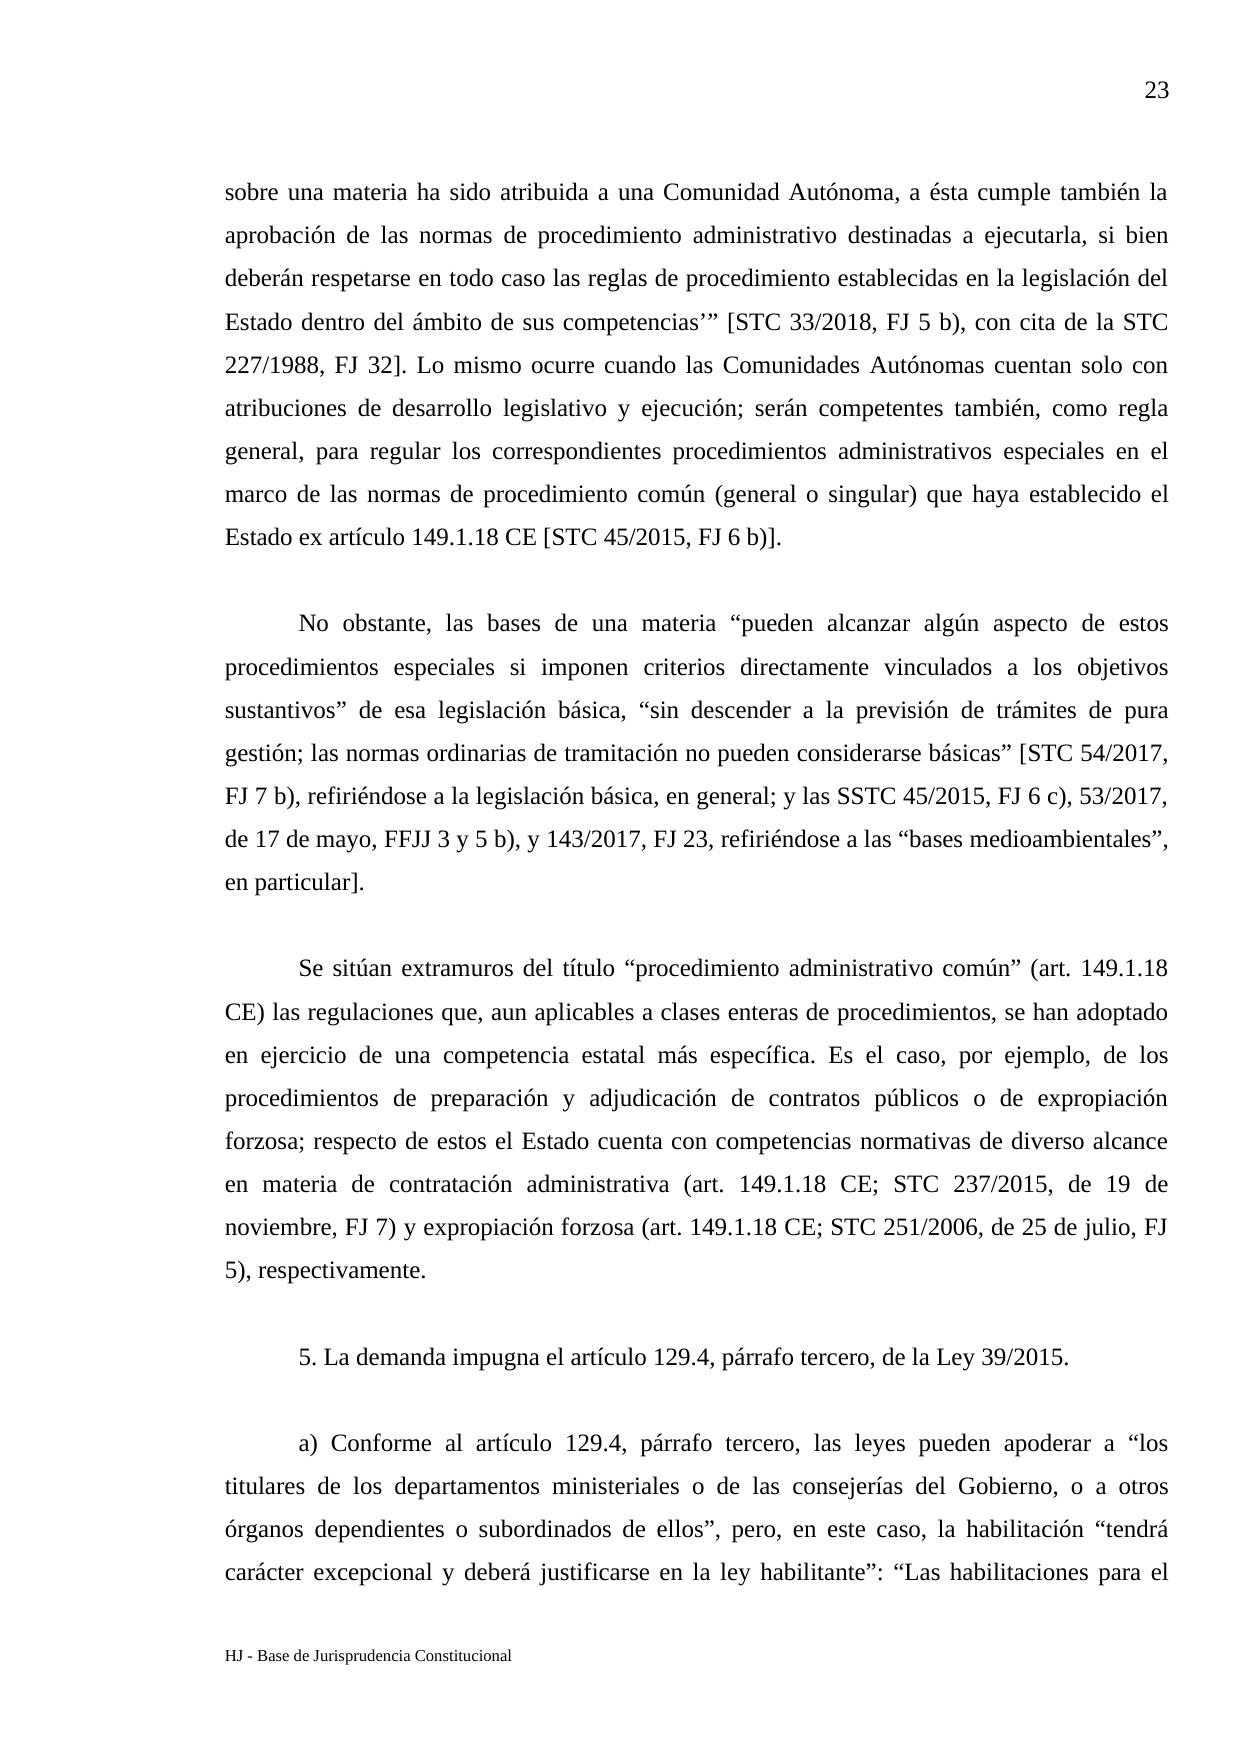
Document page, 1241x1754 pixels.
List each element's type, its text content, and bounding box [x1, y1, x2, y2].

text 5. La demanda impugna el artículo 129.4, párrafo tercero, de la Ley 39/2015. [224, 1342, 1169, 1370]
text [224, 1428, 1169, 1586]
text No obstante, las bases de una materia “pueden alcanzar algún aspecto de estos procedimientos especiales si imponen criterios directamente vinculados a los objetivos sustantivos” de esa legislación básica, “sin descender a la previsión de trámites de pura gestión; las normas ordinarias de tramitación no pueden considerarse básicas” [STC 54/2017, FJ 7 b), refiriéndose a la legislación básica, en general; y las SSTC 45/2015, FJ 6 c), 53/2017, de 17 de mayo, FFJJ 3 y 5 b), y 143/2017, FJ 23, refiriéndose a las “bases medioambientales”, en particular]. [224, 608, 1169, 896]
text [224, 177, 1169, 551]
text Se sitúan extramuros del título “procedimiento administrativo común” (art. 149.1.18 CE) las regulaciones que, aun aplicables a clases enteras de procedimientos, se han adoptado en ejercicio de una competencia estatal más específica. Es el caso, por ejemplo, de los procedimientos de preparación y adjudicación de contratos públicos o de expropiación forzosa; respecto de estos el Estado cuenta con competencias normativas de diverso alcance en materia de contratación administrativa (art. 149.1.18 CE; STC 237/2015, de 19 de noviembre, FJ 7) y expropiación forzosa (art. 149.1.18 CE; STC 251/2006, de 25 de julio, FJ 5), respectivamente. [224, 953, 1169, 1284]
